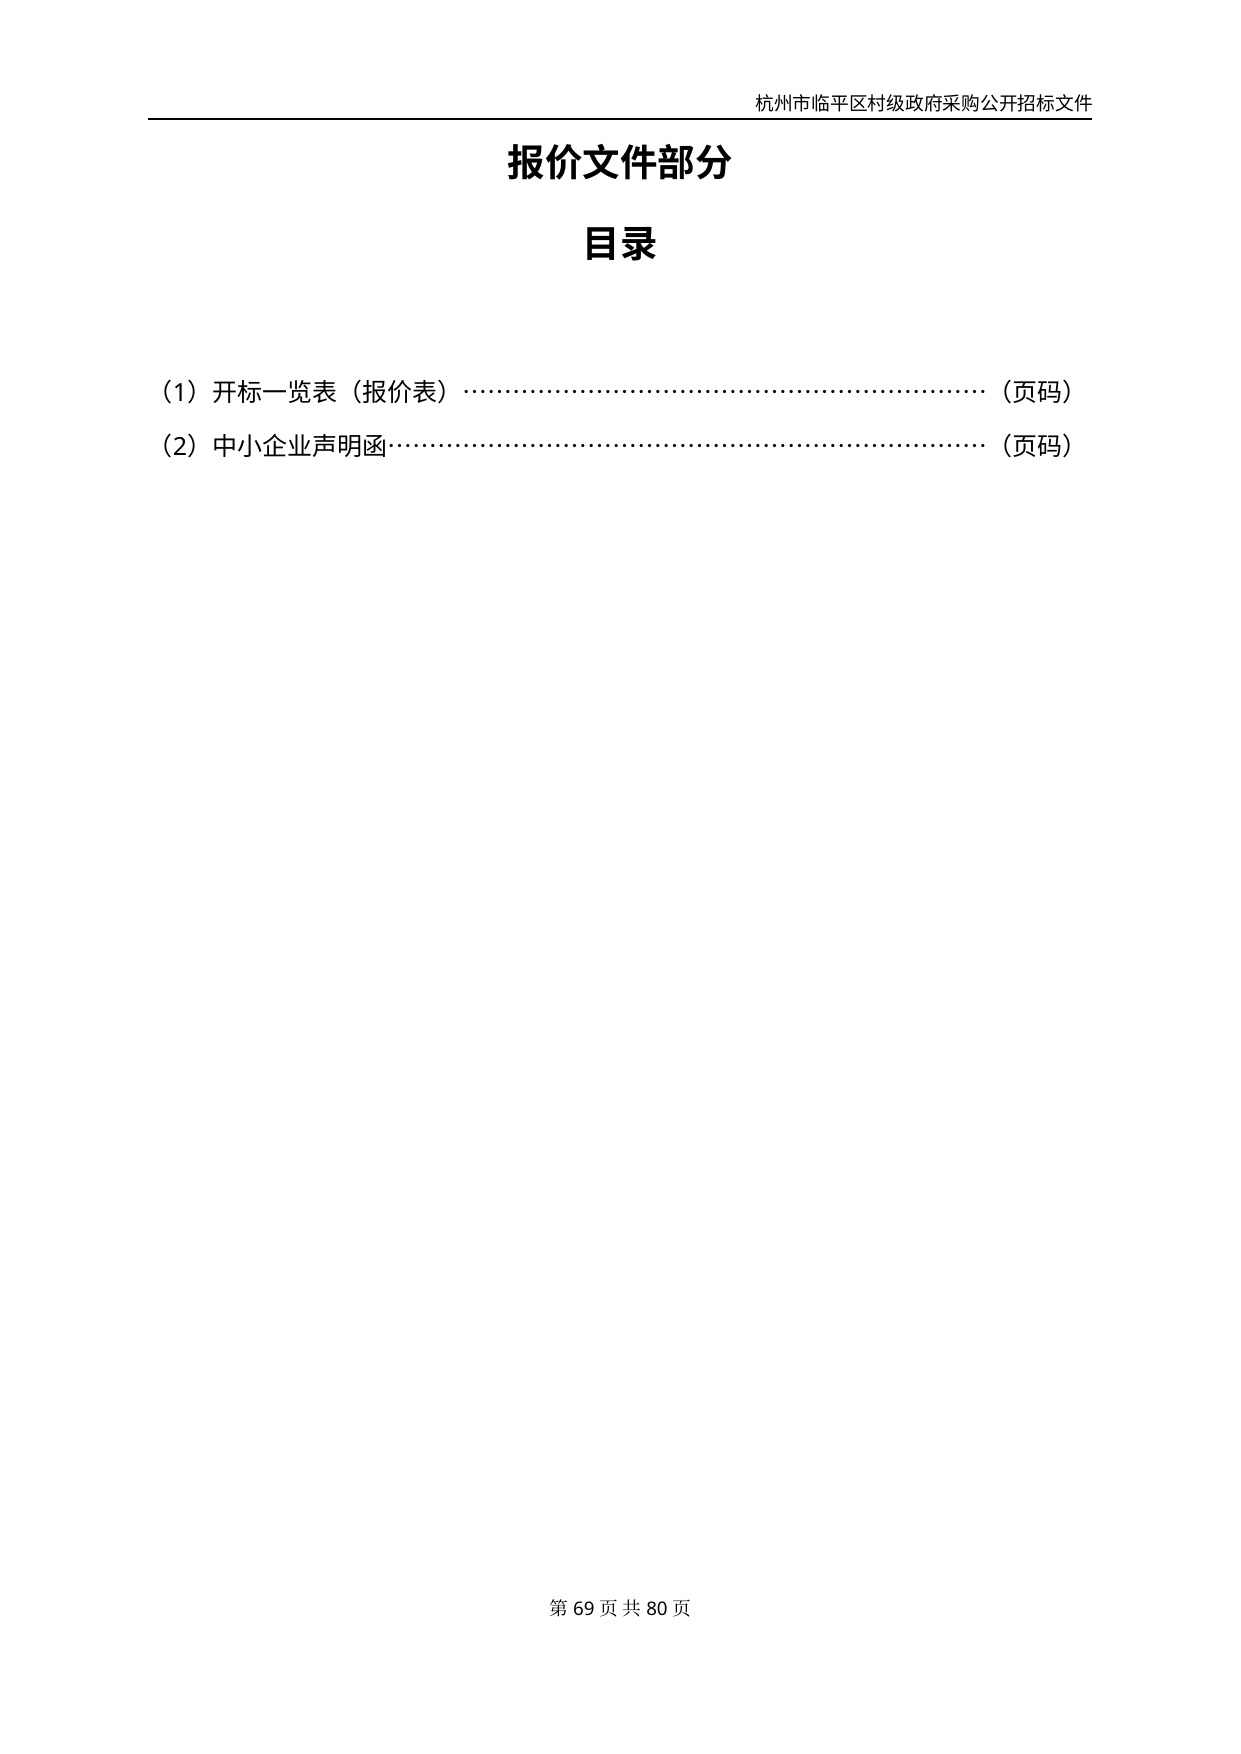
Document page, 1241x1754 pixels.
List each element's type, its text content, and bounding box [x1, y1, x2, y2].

text 目录 [148, 214, 1092, 268]
text 报价文件部分 [148, 133, 1092, 187]
text （2）中小企业声明函………………………………………………………………（页码） [148, 427, 1092, 463]
text （1）开标一览表（报价表）………………………………………………………（页码） [148, 372, 1092, 408]
